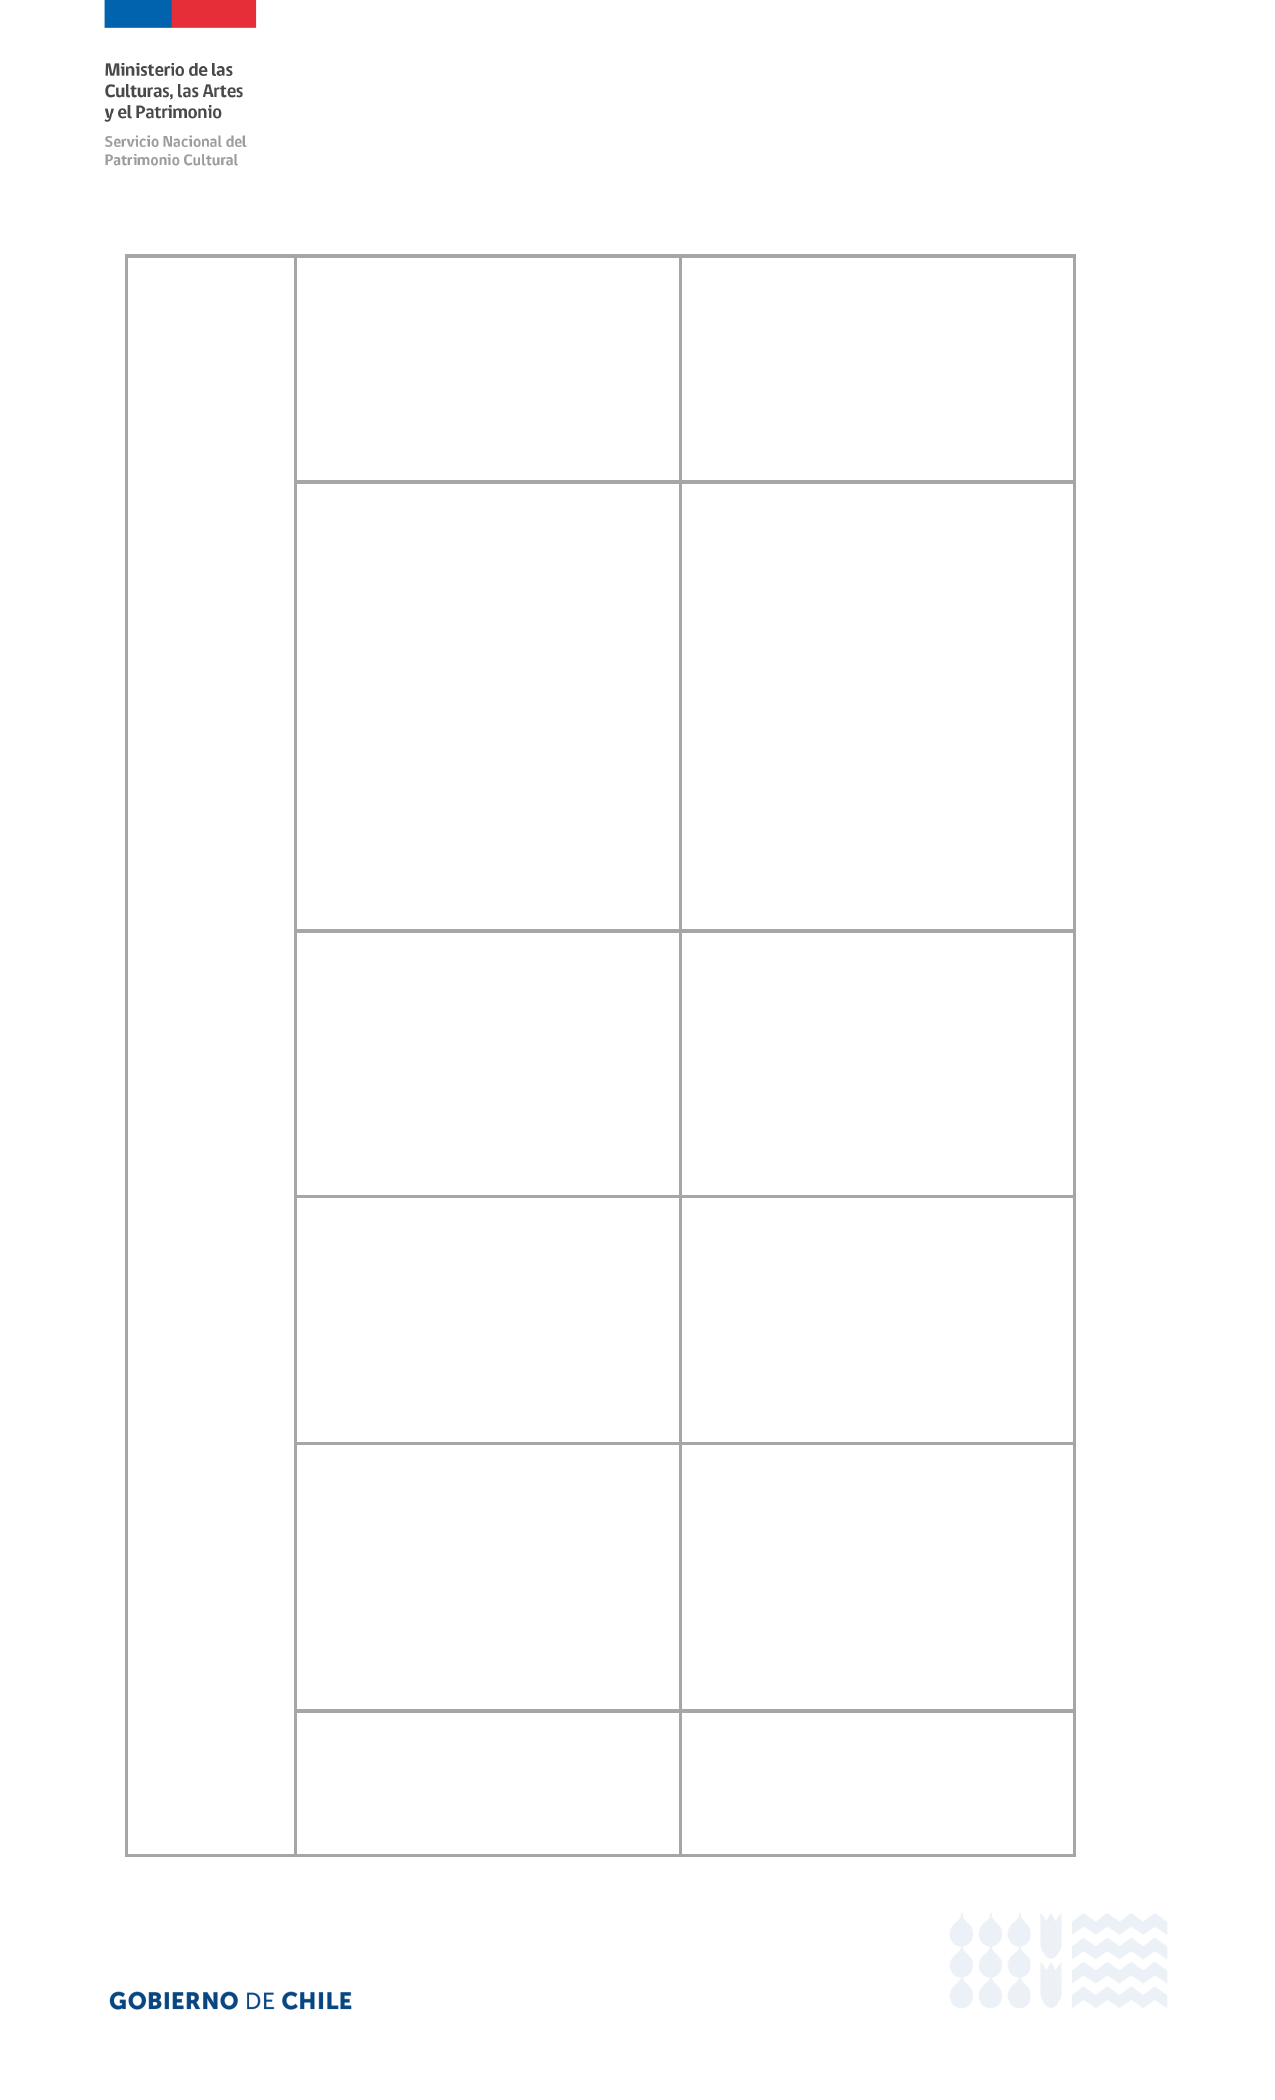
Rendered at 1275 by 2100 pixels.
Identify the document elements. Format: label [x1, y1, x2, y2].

table_cell [682, 484, 1073, 929]
table_cell [297, 1198, 679, 1442]
table_cell [682, 933, 1073, 1195]
table_cell [682, 1198, 1073, 1442]
table_cell [297, 484, 679, 929]
table_header [682, 258, 1073, 480]
table_header [128, 258, 294, 1854]
table_cell [682, 1445, 1073, 1709]
table_cell [297, 933, 679, 1195]
table_cell [297, 1713, 679, 1854]
table_header [297, 258, 679, 480]
picture [92, 1904, 1186, 2018]
table_cell [682, 1713, 1073, 1854]
table_cell [297, 1445, 679, 1709]
picture [92, 0, 922, 173]
